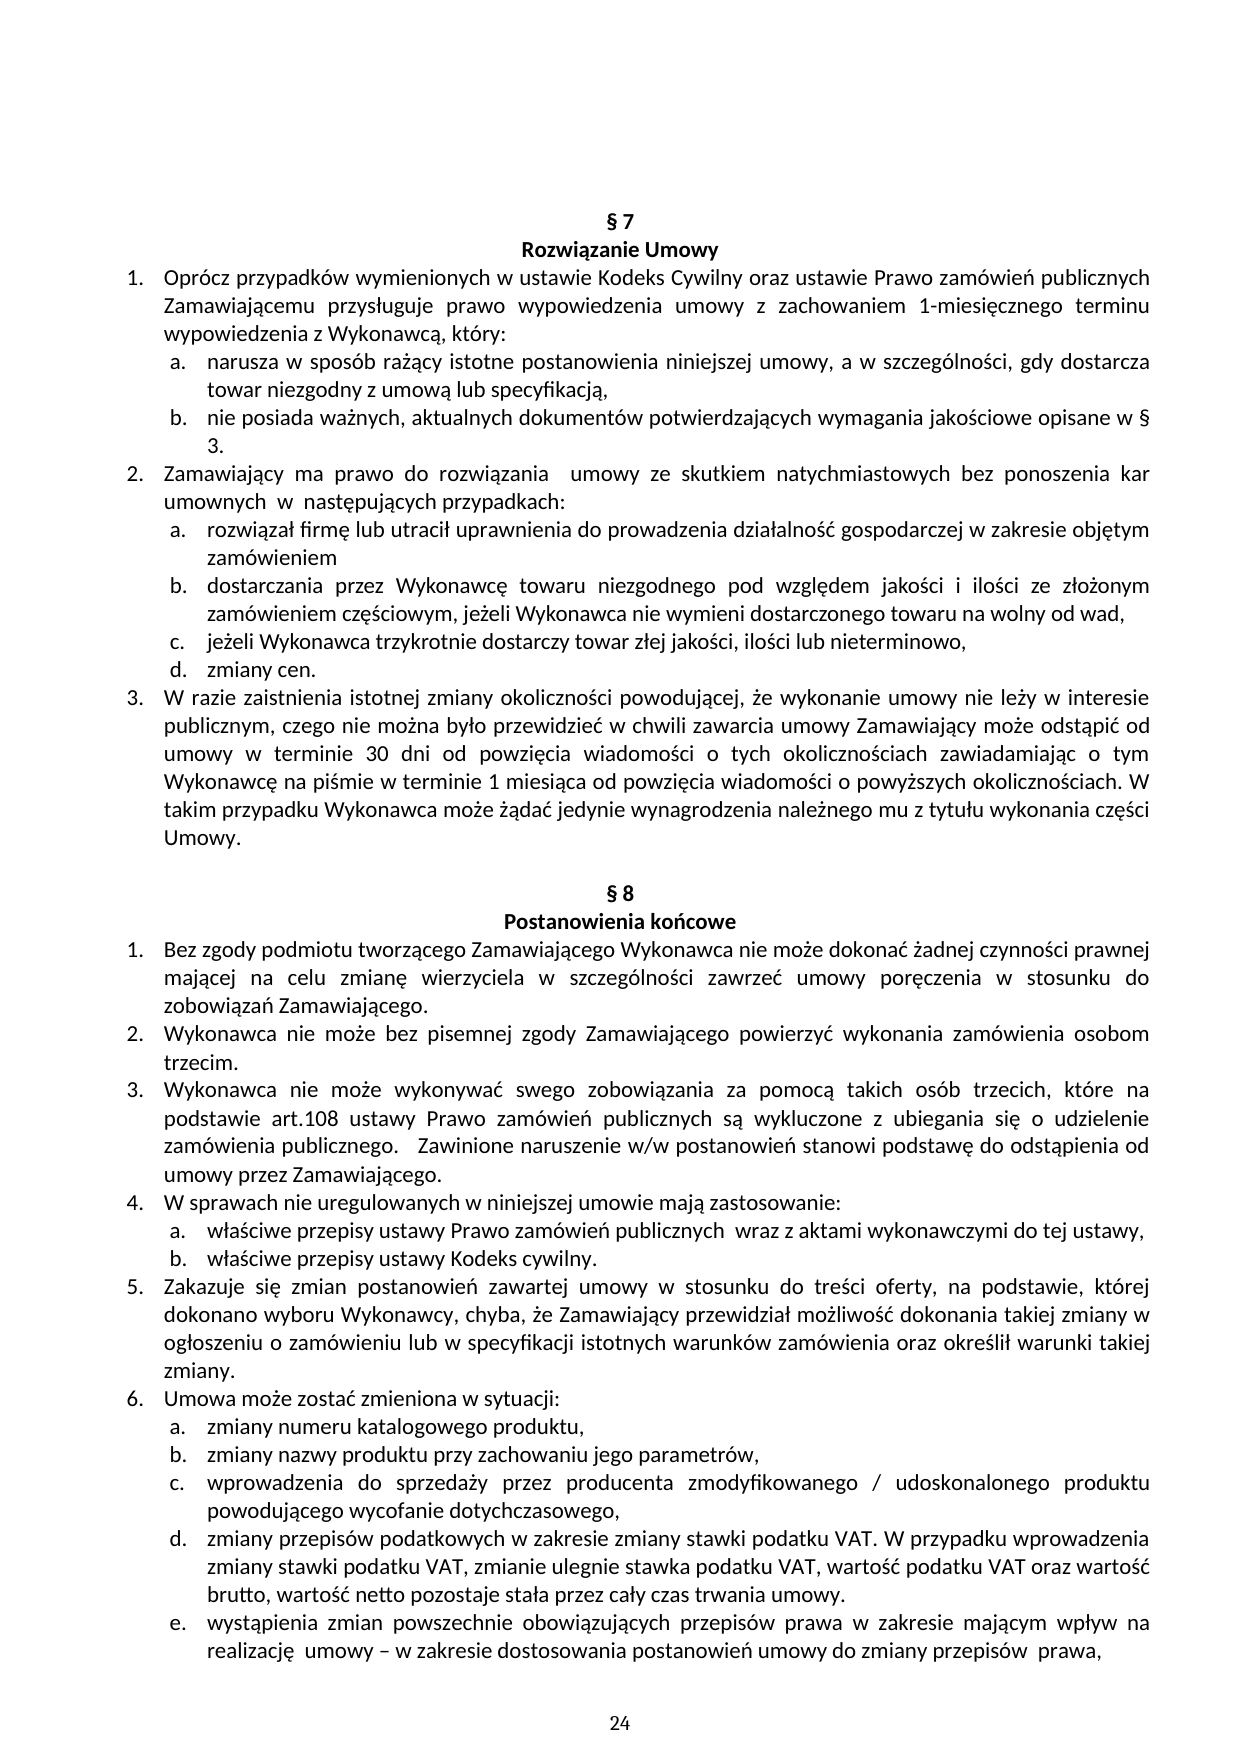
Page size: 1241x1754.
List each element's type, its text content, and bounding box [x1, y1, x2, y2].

list wprowadzenia do sprzedaży przez producenta zmodyfikowanego / udoskonalonego produktu powodującego wycofanie dotychczasowego, [169, 1468, 1152, 1524]
text Rozwiązanie Umowy [89, 235, 1152, 263]
list Zamawiający ma prawo do rozwiązania umowy ze skutkiem natychmiastowych bez ponoszenia kar umownych w następujących przypadkach: [126, 459, 1152, 515]
list właściwe przepisy ustawy Prawo zamówień publicznych wraz z aktami wykonawczymi do tej ustawy, [169, 1216, 1152, 1244]
list W razie zaistnienia istotnej zmiany okoliczności powodującej, że wykonanie umowy nie leży w interesie publicznym, czego nie można było przewidzieć w chwili zawarcia umowy Zamawiający może odstąpić od umowy w terminie 30 dni od powzięcia wiadomości o tych okolicznościach zawiadamiając o tym Wykonawcę na piśmie w terminie 1 miesiąca od powzięcia wiadomości o powyższych okolicznościach. W takim przypadku Wykonawca może żądać jedynie wynagrodzenia należnego mu z tytułu wykonania części Umowy. [126, 683, 1152, 851]
list nie posiada ważnych, aktualnych dokumentów potwierdzających wymagania jakościowe opisane w § 3. [169, 403, 1152, 459]
list rozwiązał firmę lub utracił uprawnienia do prowadzenia działalność gospodarczej w zakresie objętym zamówieniem [169, 515, 1152, 571]
list Oprócz przypadków wymienionych w ustawie Kodeks Cywilny oraz ustawie Prawo zamówień publicznych Zamawiającemu przysługuje prawo wypowiedzenia umowy z zachowaniem 1-miesięcznego terminu wypowiedzenia z Wykonawcą, który: [126, 263, 1152, 347]
list Umowa może zostać zmieniona w sytuacji: [126, 1384, 1152, 1412]
list Zakazuje się zmian postanowień zawartej umowy w stosunku do treści oferty, na podstawie, której dokonano wyboru Wykonawcy, chyba, że Zamawiający przewidział możliwość dokonania takiej zmiany w ogłoszeniu o zamówieniu lub w specyfikacji istotnych warunków zamówienia oraz określił warunki takiej zmiany. [126, 1272, 1152, 1384]
list zmiany cen. [169, 655, 1152, 683]
list jeżeli Wykonawca trzykrotnie dostarczy towar złej jakości, ilości lub nieterminowo, [169, 627, 1152, 655]
list Bez zgody podmiotu tworzącego Zamawiającego Wykonawca nie może dokonać żadnej czynności prawnej mającej na celu zmianę wierzyciela w szczególności zawrzeć umowy poręczenia w stosunku do zobowiązań Zamawiającego. [126, 936, 1152, 1019]
text Postanowienia końcowe [89, 907, 1152, 936]
list Wykonawca nie może wykonywać swego zobowiązania za pomocą takich osób trzecich, które na podstawie art.108 ustawy Prawo zamówień publicznych są wykluczone z ubiegania się o udzielenie zamówienia publicznego. Zawinione naruszenie w/w postanowień stanowi podstawę do odstąpienia od umowy przez Zamawiającego. [126, 1076, 1152, 1188]
list Wykonawca nie może bez pisemnej zgody Zamawiającego powierzyć wykonania zamówienia osobom trzecim. [126, 1019, 1152, 1076]
list W sprawach nie uregulowanych w niniejszej umowie mają zastosowanie: [126, 1188, 1152, 1216]
list zmiany nazwy produktu przy zachowaniu jego parametrów, [169, 1440, 1152, 1468]
text § 7 [89, 207, 1152, 235]
list zmiany numeru katalogowego produktu, [169, 1412, 1152, 1440]
list dostarczania przez Wykonawcę towaru niezgodnego pod względem jakości i ilości ze złożonym zamówieniem częściowym, jeżeli Wykonawca nie wymieni dostarczonego towaru na wolny od wad, [169, 571, 1152, 627]
text § 8 [89, 879, 1152, 907]
list narusza w sposób rażący istotne postanowienia niniejszej umowy, a w szczególności, gdy dostarcza towar niezgodny z umową lub specyfikacją, [169, 347, 1152, 403]
list zmiany przepisów podatkowych w zakresie zmiany stawki podatku VAT. W przypadku wprowadzenia zmiany stawki podatku VAT, zmianie ulegnie stawka podatku VAT, wartość podatku VAT oraz wartość brutto, wartość netto pozostaje stała przez cały czas trwania umowy. [169, 1524, 1152, 1608]
list wystąpienia zmian powszechnie obowiązujących przepisów prawa w zakresie mającym wpływ na realizację umowy – w zakresie dostosowania postanowień umowy do zmiany przepisów prawa, [169, 1608, 1152, 1664]
list właściwe przepisy ustawy Kodeks cywilny. [169, 1244, 1152, 1272]
